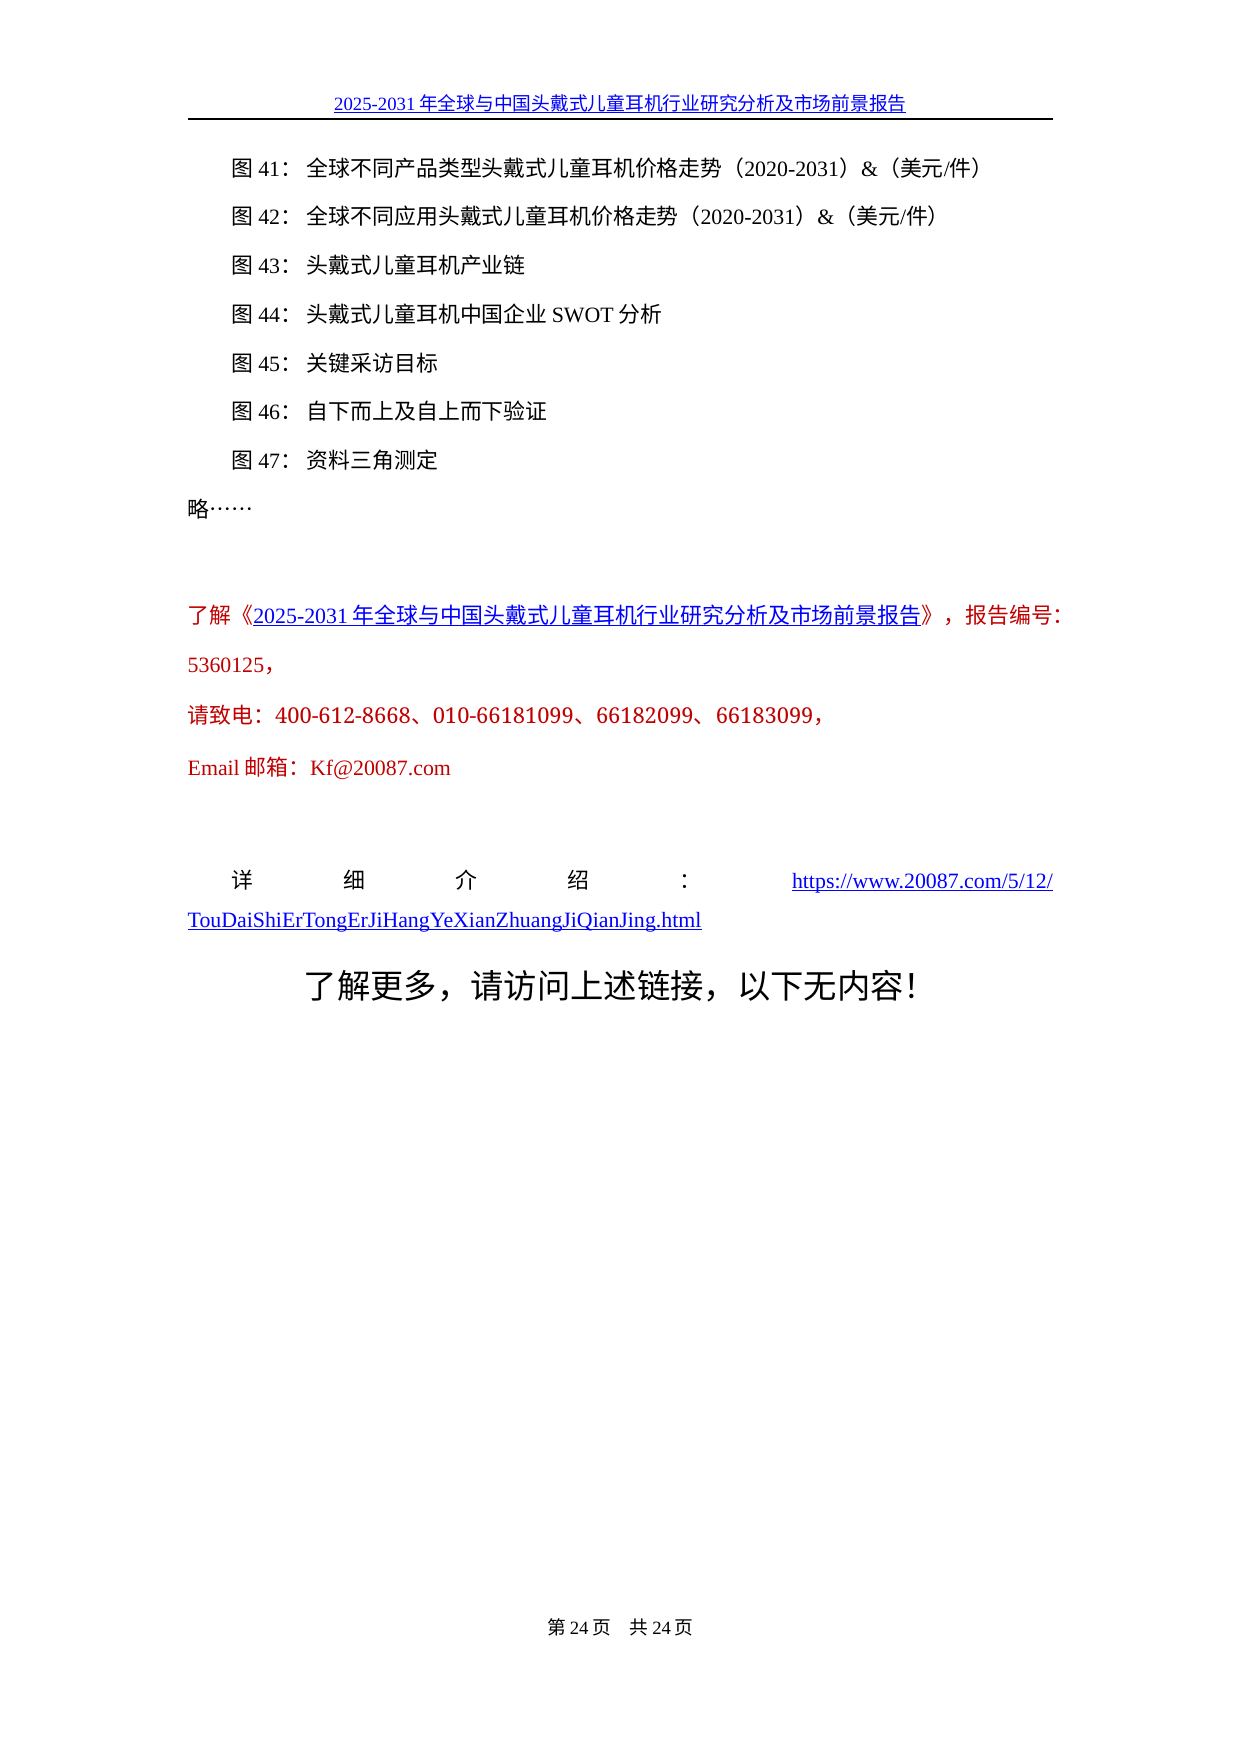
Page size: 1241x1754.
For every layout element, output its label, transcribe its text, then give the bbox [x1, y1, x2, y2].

title 了解更多，请访问上述链接，以下无内容！ [187, 952, 1053, 1017]
text 了解《2025-2031年全球与中国头戴式儿童耳机行业研究分析及市场前景报告》，报告编号：5360125， [187, 598, 1053, 679]
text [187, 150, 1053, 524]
text 请致电：400-612-8668、010-66181099、66182099、66183099， [187, 698, 1053, 731]
text 详细介绍：https://www.20087.com/5/12/TouDaiShiErTongErJiHangYeXianZhuangJiQianJing.html [187, 863, 1053, 936]
text Email邮箱：Kf@20087.com [187, 750, 1053, 782]
